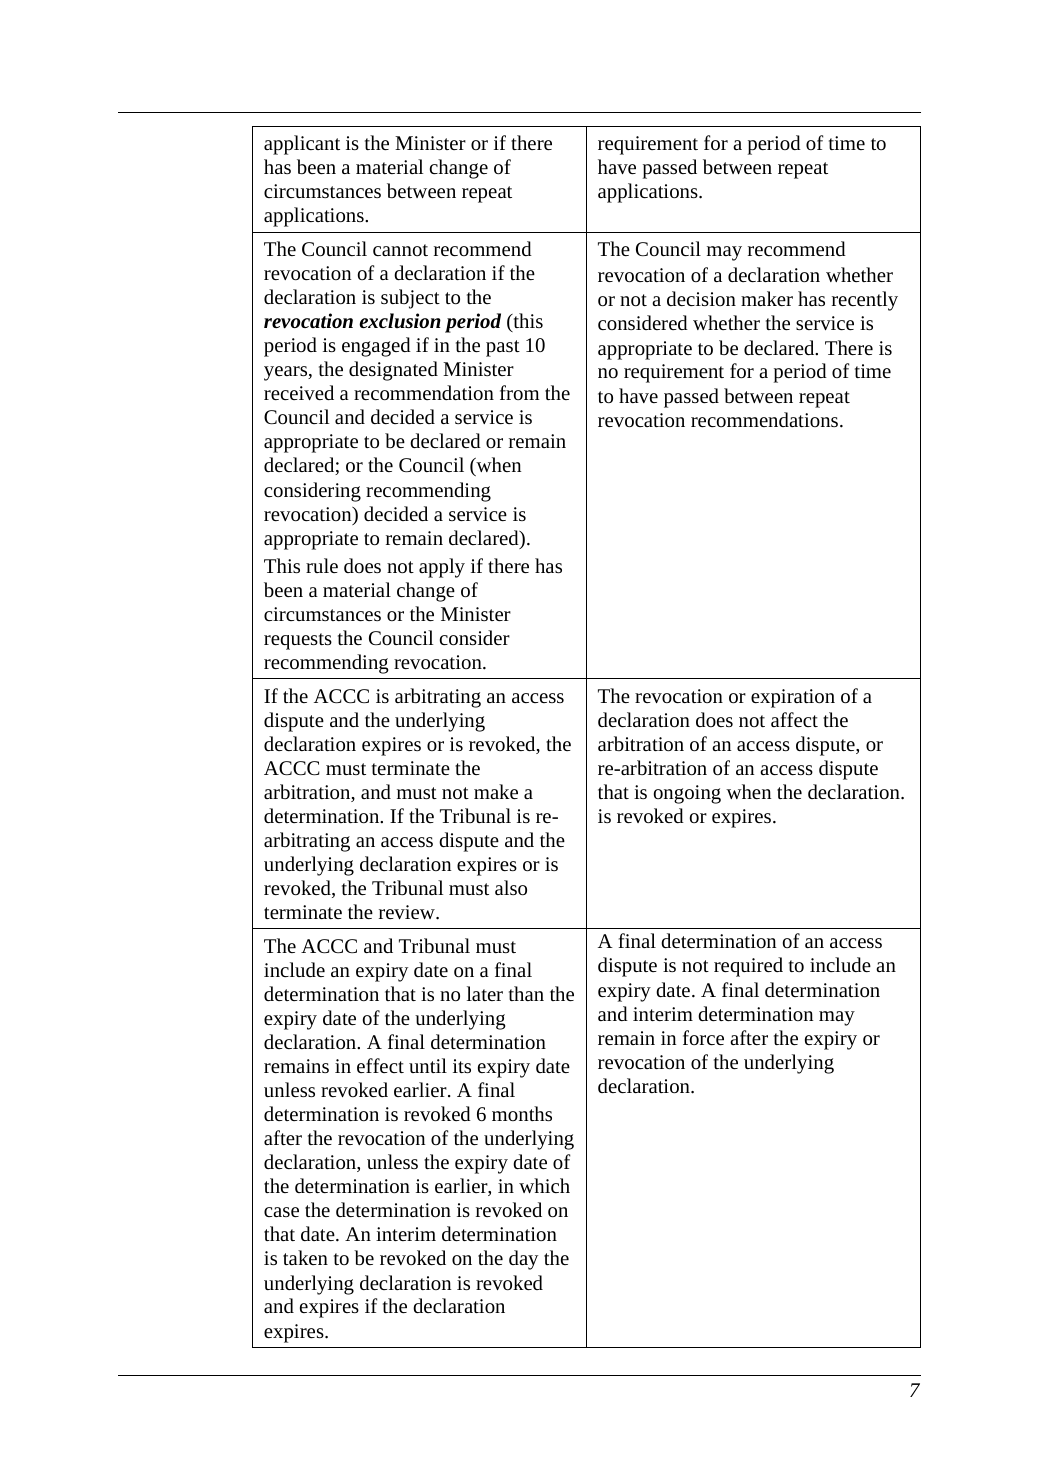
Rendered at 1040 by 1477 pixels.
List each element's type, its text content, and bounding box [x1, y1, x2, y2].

table_cell The revocation or expiration of a declaration does not affect the arbitration of an access dispute, or re-arbitration of an access dispute that is ongoing when the declaration. is revoked or expires. [587, 679, 920, 928]
table_cell The ACCC and Tribunal must include an expiry date on a final determination that is no later than the expiry date of the underlying declaration. A final determination remains in effect until its expiry date unless revoked earlier. A final determination is revoked 6 months after the revocation of the underlying declaration, unless the expiry date of the determination is earlier, in which case the determination is revoked on that date. An interim determination is taken to be revoked on the day the underlying declaration is revoked and expires if the declaration expires. [253, 929, 586, 1347]
table_cell A final determination of an access dispute is not required to include an expiry date. A final determination and interim determination may remain in force after the expiry or revocation of the underlying declaration. [587, 929, 920, 1347]
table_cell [253, 127, 586, 232]
table_cell The Council may recommend revocation of a declaration whether or not a decision maker has recently considered whether the service is appropriate to be declared. There is no requirement for a period of time to have passed between repeat revocation recommendations. [587, 233, 920, 678]
table_cell If the ACCC is arbitrating an access dispute and the underlying declaration expires or is revoked, the ACCC must terminate the arbitration, and must not make a determination. If the Tribunal is re-arbitrating an access dispute and the underlying declaration expires or is revoked, the Tribunal must also terminate the review. [253, 679, 586, 928]
table_cell The Council cannot recommend revocation of a declaration if the declaration is subject to the revocation exclusion period (this period is engaged if in the past 10 years, the designated Minister received a recommendation from the Council and decided a service is appropriate to be declared or remain declared; or the Council (when considering recommending revocation) decided a service is appropriate to remain declared). This rule does not apply if there has been a material change of circumstances or the Minister requests the Council consider recommending revocation. [253, 233, 586, 678]
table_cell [587, 127, 920, 232]
